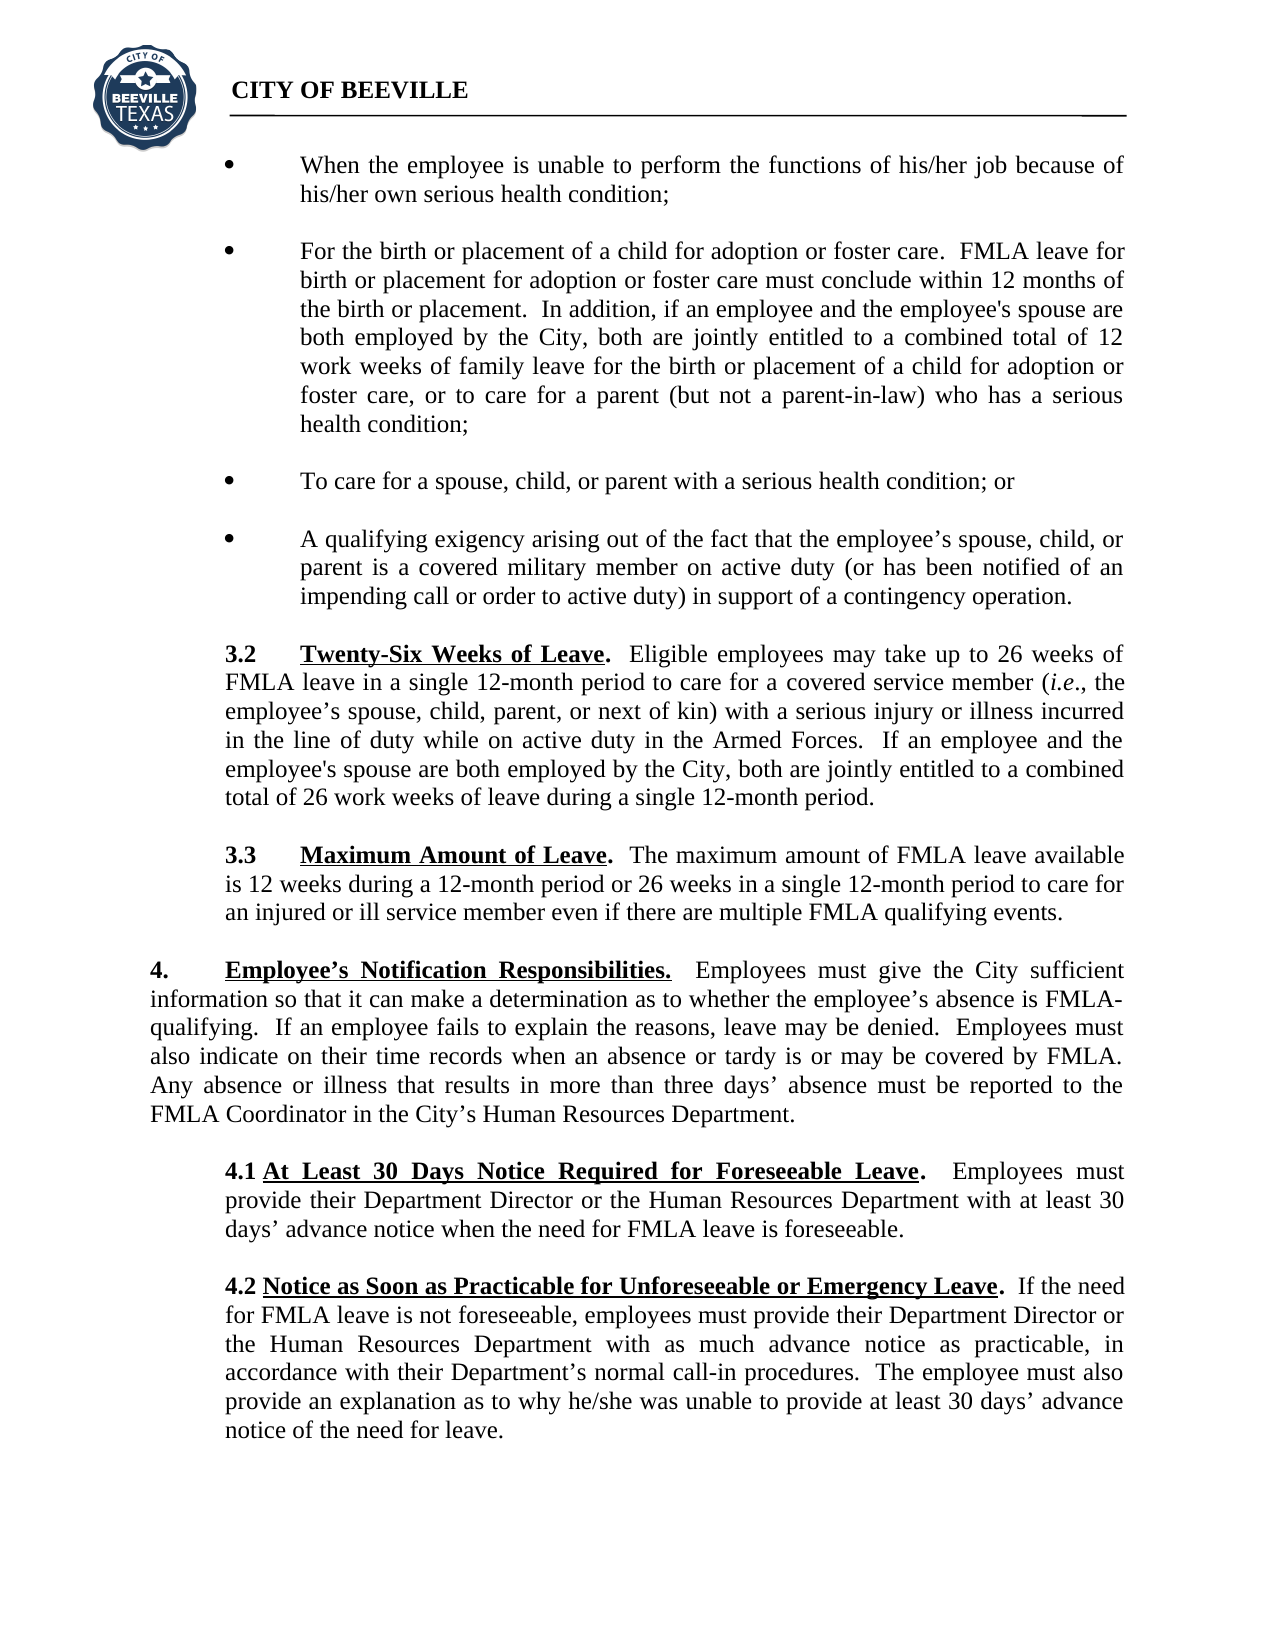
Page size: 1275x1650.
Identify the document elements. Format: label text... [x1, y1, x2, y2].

list A qualifying exigency arising out of the fact that the employee’s spouse, child, or parent is a covered military member on active duty (or has been notified of an impending call or order to active duty) in support of a contingency operation. [225, 524, 1125, 610]
list To care for a spouse, child, or parent with a serious health condition; or [225, 466, 1125, 495]
list Notice as Soon as Practicable for Unforeseeable or Emergency Leave. If the need for FMLA leave is not foreseeable, employees must provide their Department Director or the Human Resources Department with as much advance notice as practicable, in accordance with their Department’s normal call-in procedures. The employee must also provide an explanation as to why he/she was unable to provide at least 30 days’ advance notice of the need for leave. [225, 1271, 1125, 1444]
list For the birth or placement of a child for adoption or foster care. FMLA leave for birth or placement for adoption or foster care must conclude within 12 months of the birth or placement. In addition, if an employee and the employee's spouse are both employed by the City, both are jointly entitled to a combined total of 12 work weeks of family leave for the birth or placement of a child for adoption or foster care, or to care for a parent (but not a parent-in-law) who has a serious health condition; [225, 236, 1125, 437]
text 3.2 Twenty-Six Weeks of Leave. Eligible employees may take up to 26 weeks of FMLA leave in a single 12-month period to care for a covered service member (i.e., the employee’s spouse, child, parent, or next of kin) with a serious injury or illness incurred in the line of duty while on active duty in the Armed Forces. If an employee and the employee's spouse are both employed by the City, both are jointly entitled to a combined total of 26 work weeks of leave during a single 12-month period. [150, 639, 1125, 811]
list At Least 30 Days Notice Required for Foreseeable Leave. Employees must provide their Department Director or the Human Resources Department with at least 30 days’ advance notice when the need for FMLA leave is foreseeable. [225, 1156, 1125, 1242]
text 4. Employee’s Notification Responsibilities. Employees must give the City sufficient information so that it can make a determination as to whether the employee’s absence is FMLA-qualifying. If an employee fails to explain the reasons, leave may be denied. Employees must also indicate on their time records when an absence or tardy is or may be covered by FMLA. Any absence or illness that results in more than three days’ absence must be reported to the FMLA Coordinator in the City’s Human Resources Department. [150, 955, 1125, 1127]
picture [93, 45, 197, 152]
list When the employee is unable to perform the functions of his/her job because of his/her own serious health condition; [225, 150, 1125, 207]
text 3.3 Maximum Amount of Leave. The maximum amount of FMLA leave available is 12 weeks during a 12-month period or 26 weeks in a single 12-month period to care for an injured or ill service member even if there are multiple FMLA qualifying events. [150, 840, 1125, 926]
